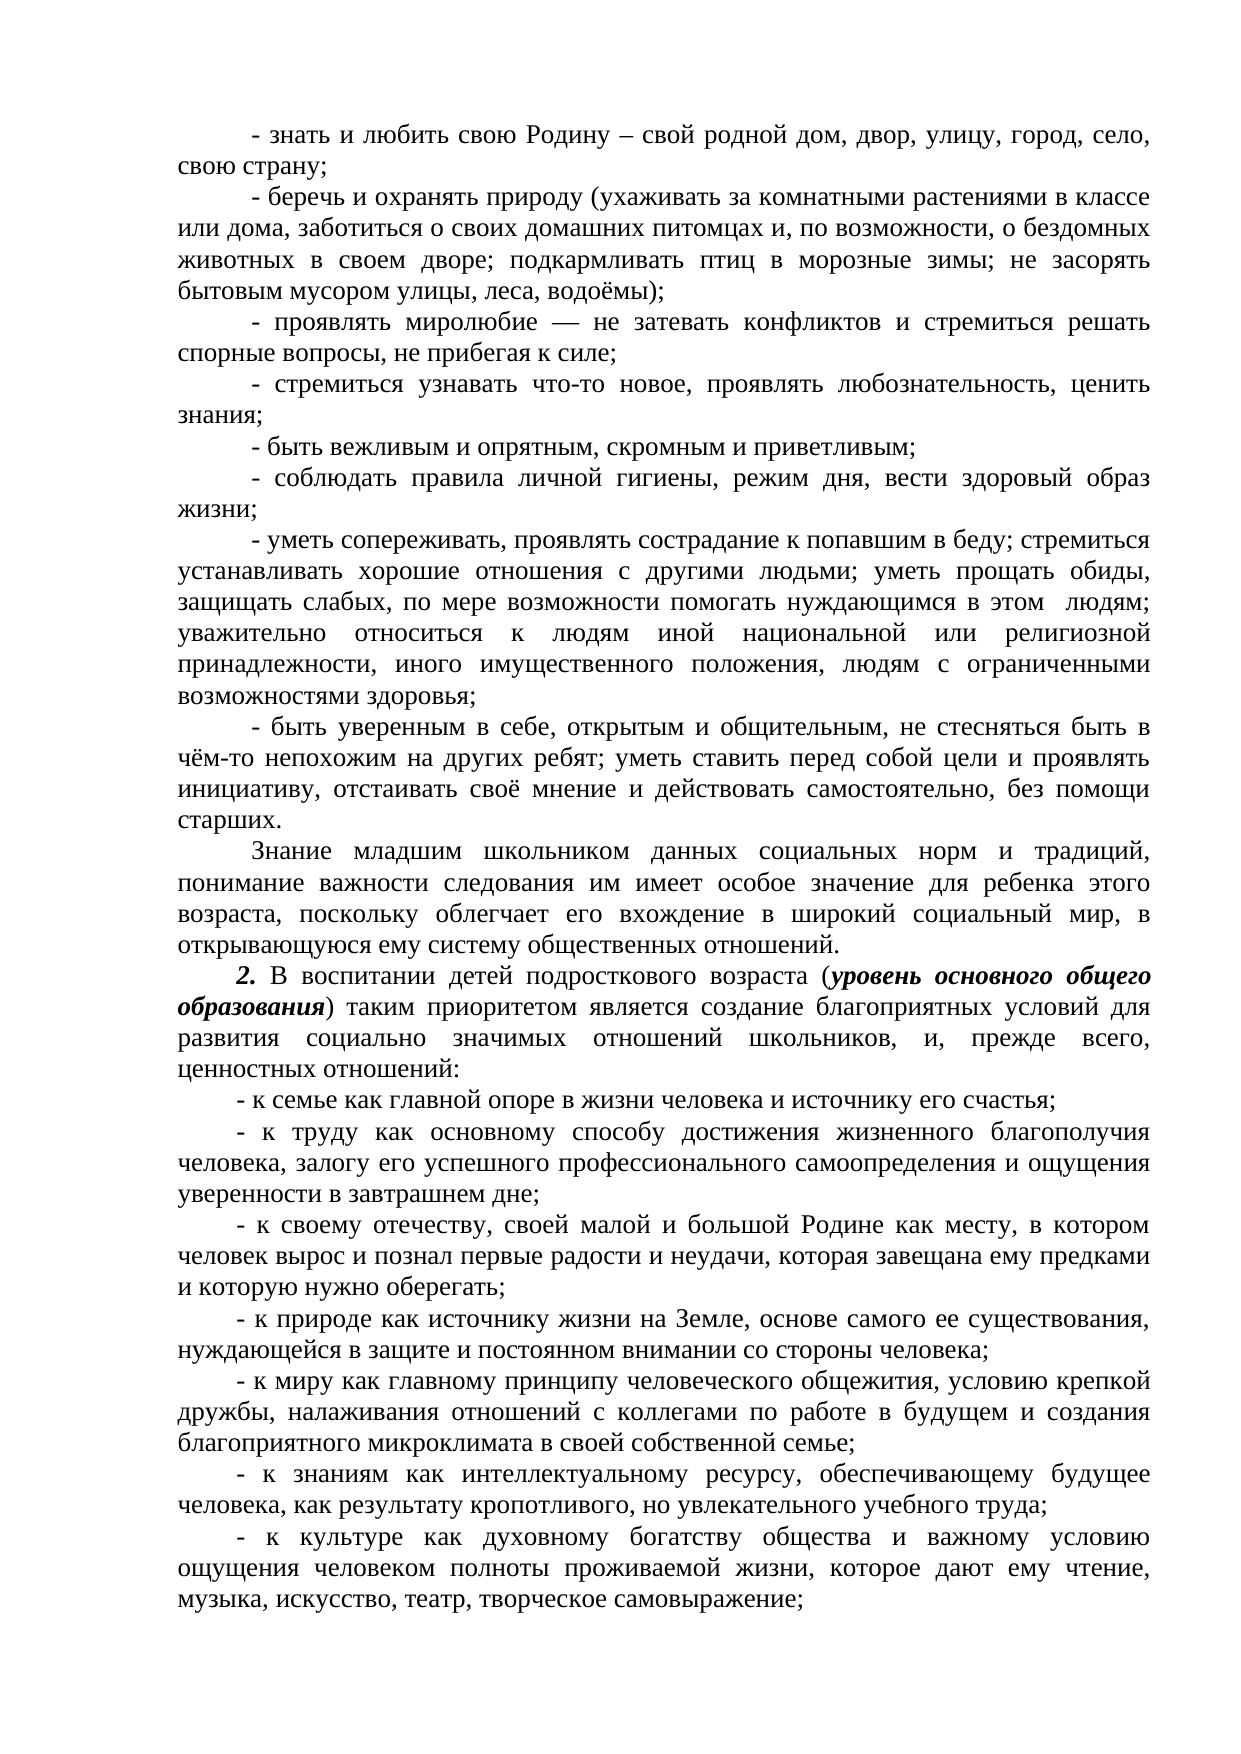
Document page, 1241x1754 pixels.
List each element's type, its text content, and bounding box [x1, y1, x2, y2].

text 2. В воспитании детей подросткового возраста (уровень основного общего образования) таким приоритетом является создание благоприятных условий для развития социально значимых отношений школьников, и, прежде всего, ценностных отношений: [177, 959, 1152, 1084]
text Знание младшим школьником данных социальных норм и традиций, понимание важности следования им имеет особое значение для ребенка этого возраста, поскольку облегчает его вхождение в широкий социальный мир, в открывающуюся ему систему общественных отношений. [177, 834, 1152, 959]
text - к природе как источнику жизни на Земле, основе самого ее существования, нуждающейся в защите и постоянном внимании со стороны человека; [177, 1302, 1152, 1364]
text - быть вежливым и опрятным, скромным и приветливым; [177, 429, 1152, 461]
text - знать и любить свою Родину – свой родной дом, двор, улицу, город, село, свою страну; [177, 118, 1152, 180]
text - уметь сопереживать, проявлять сострадание к попавшим в беду; стремиться устанавливать хорошие отношения с другими людьми; уметь прощать обиды, защищать слабых, по мере возможности помогать нуждающимся в этом людям; уважительно относиться к людям иной национальной или религиозной принадлежности, иного имущественного положения, людям с ограниченными возможностями здоровья; [177, 523, 1152, 710]
text - к семье как главной опоре в жизни человека и источнику его счастья; [177, 1084, 1152, 1115]
text - к труду как основному способу достижения жизненного благополучия человека, залогу его успешного профессионального самоопределения и ощущения уверенности в завтрашнем дне; [177, 1115, 1152, 1208]
text - проявлять миролюбие — не затевать конфликтов и стремиться решать спорные вопросы, не прибегая к силе; [177, 305, 1152, 367]
text - быть уверенным в себе, открытым и общительным, не стесняться быть в чём-то непохожим на других ребят; уметь ставить перед собой цели и проявлять инициативу, отстаивать своё мнение и действовать самостоятельно, без помощи старших. [177, 710, 1152, 834]
text - к культуре как духовному богатству общества и важному условию ощущения человеком полноты проживаемой жизни, которое дают ему чтение, музыка, искусство, театр, творческое самовыражение; [177, 1520, 1152, 1613]
text - к миру как главному принципу человеческого общежития, условию крепкой дружбы, налаживания отношений с коллегами по работе в будущем и создания благоприятного микроклимата в своей собственной семье; [177, 1364, 1152, 1457]
text - соблюдать правила личной гигиены, режим дня, вести здоровый образ жизни; [177, 461, 1152, 523]
text - беречь и охранять природу (ухаживать за комнатными растениями в классе или дома, заботиться о своих домашних питомцах и, по возможности, о бездомных животных в своем дворе; подкармливать птиц в морозные зимы; не засорять бытовым мусором улицы, леса, водоёмы); [177, 180, 1152, 305]
text - стремиться узнавать что-то новое, проявлять любознательность, ценить знания; [177, 367, 1152, 429]
text - к знаниям как интеллектуальному ресурсу, обеспечивающему будущее человека, как результату кропотливого, но увлекательного учебного труда; [177, 1457, 1152, 1520]
text - к своему отечеству, своей малой и большой Родине как месту, в котором человек вырос и познал первые радости и неудачи, которая завещана ему предками и которую нужно оберегать; [177, 1208, 1152, 1302]
